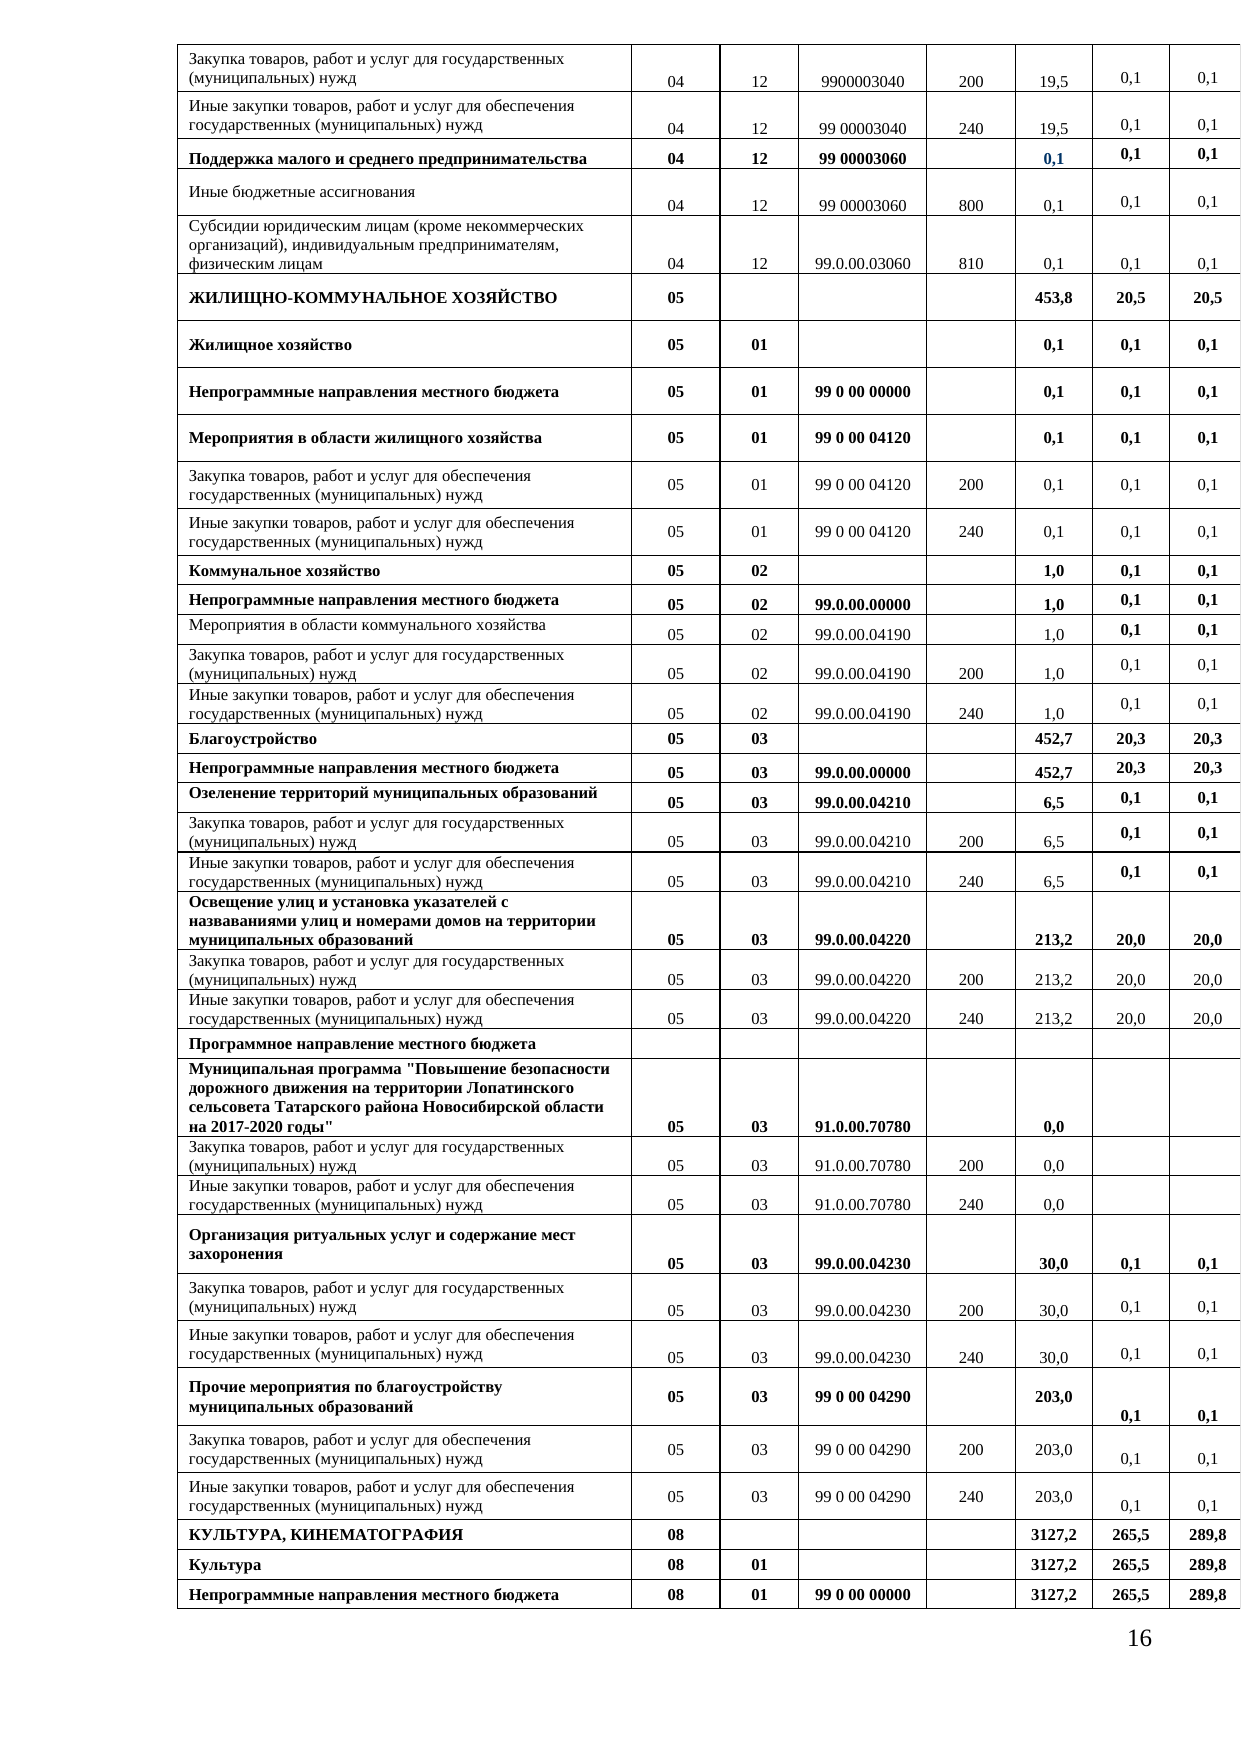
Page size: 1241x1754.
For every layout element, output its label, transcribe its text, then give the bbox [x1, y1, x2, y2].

table_cell 99 0 00 04120 [799, 462, 926, 508]
table_cell 91.0.00.70780 [799, 1137, 926, 1175]
table_cell 0,1 [1170, 216, 1240, 273]
table_cell 0,1 [1170, 813, 1240, 851]
table_cell [927, 1215, 1015, 1273]
table_cell 20,3 [1170, 724, 1240, 752]
table_cell 19,5 [1016, 45, 1092, 91]
table_cell Непрограммные направления местного бюджета [178, 754, 631, 782]
table_cell 0,1 [1170, 645, 1240, 683]
table_cell Непрограммные направления местного бюджета [178, 368, 631, 414]
table_cell Жилищное хозяйство [178, 321, 631, 367]
table_cell [927, 615, 1015, 644]
table_cell 3127,2 [1016, 1580, 1092, 1608]
table_cell 05 [632, 783, 719, 812]
table_cell 0,1 [1170, 321, 1240, 367]
table_cell Иные закупки товаров, работ и услуг для обеспечения государственных (муниципальных) нужд [178, 1473, 631, 1519]
table_cell 20,3 [1093, 724, 1169, 752]
table_cell [799, 1029, 926, 1058]
table_cell Благоустройство [178, 724, 631, 752]
table_cell 240 [927, 990, 1015, 1028]
table_cell 0,1 [1093, 1368, 1169, 1425]
table_cell 03 [721, 783, 798, 812]
table_cell Коммунальное хозяйство [178, 556, 631, 584]
table_cell 05 [632, 274, 719, 320]
table_cell [927, 321, 1015, 367]
table_cell [1016, 1029, 1092, 1058]
table_cell 05 [632, 813, 719, 851]
table_cell [799, 1550, 926, 1578]
table_cell 265,5 [1093, 1580, 1169, 1608]
table_cell Непрограммные направления местного бюджета [178, 585, 631, 614]
table_cell 99 00003040 [799, 92, 926, 138]
table_cell Закупка товаров, работ и услуг для государственных (муниципальных) нужд [178, 813, 631, 851]
table_cell 05 [632, 585, 719, 614]
table_cell 03 [721, 990, 798, 1028]
table_cell [721, 1029, 798, 1058]
table_cell 99.0.00.04190 [799, 615, 926, 644]
table_cell 0,1 [1170, 462, 1240, 508]
table_cell 05 [632, 684, 719, 723]
table_cell [927, 1580, 1015, 1608]
table_cell [927, 754, 1015, 782]
table_cell 04 [632, 92, 719, 138]
table_cell [1170, 1176, 1240, 1214]
table_cell 99.0.00.03060 [799, 216, 926, 273]
table_cell 0,0 [1016, 1059, 1092, 1136]
table_cell 05 [632, 1321, 719, 1367]
table_cell 0,1 [1093, 1215, 1169, 1273]
table_cell 0,0 [1016, 1176, 1092, 1214]
table_cell 03 [721, 1059, 798, 1136]
table_cell 30,0 [1016, 1321, 1092, 1367]
table_cell [721, 1520, 798, 1549]
table_cell 08 [632, 1580, 719, 1608]
table_cell 213,2 [1016, 892, 1092, 949]
table_cell [632, 1029, 719, 1058]
table_cell Иные закупки товаров, работ и услуг для обеспечения государственных (муниципальных) нужд [178, 853, 631, 891]
table_cell 99.0.00.04230 [799, 1215, 926, 1273]
table_cell 0,1 [1093, 1473, 1169, 1519]
table_cell 0,1 [1093, 615, 1169, 644]
table_cell 289,8 [1170, 1520, 1240, 1549]
table_cell 0,1 [1170, 92, 1240, 138]
table_cell 19,5 [1016, 92, 1092, 138]
table_cell [799, 724, 926, 752]
table_cell 05 [632, 645, 719, 683]
table_cell [927, 1368, 1015, 1425]
table_cell 200 [927, 645, 1015, 683]
table_cell 200 [927, 813, 1015, 851]
table_cell [927, 724, 1015, 752]
table_cell 02 [721, 585, 798, 614]
table_cell 05 [632, 509, 719, 554]
table_cell 240 [927, 684, 1015, 723]
table_cell Закупка товаров, работ и услуг для государственных (муниципальных) нужд [178, 1137, 631, 1175]
table_cell 99.0.00.04230 [799, 1321, 926, 1367]
table_cell 03 [721, 724, 798, 752]
table_cell 200 [927, 45, 1015, 91]
table_cell 0,1 [1016, 368, 1092, 414]
table_cell 9900003040 [799, 45, 926, 91]
table_cell [927, 585, 1015, 614]
table_cell 05 [632, 1274, 719, 1320]
table_cell 0,1 [1093, 1274, 1169, 1320]
table_cell [799, 556, 926, 584]
table_cell 0,1 [1170, 1321, 1240, 1367]
table_cell 0,1 [1093, 684, 1169, 723]
table_cell 02 [721, 556, 798, 584]
table_cell Закупка товаров, работ и услуг для государственных (муниципальных) нужд [178, 45, 631, 91]
table_cell 0,1 [1016, 321, 1092, 367]
table_cell 99 0 00 04120 [799, 415, 926, 461]
table_cell 240 [927, 1473, 1015, 1519]
table_cell 200 [927, 1426, 1015, 1472]
table_cell 99.0.00.04220 [799, 950, 926, 989]
table_cell 0,1 [1170, 615, 1240, 644]
table_cell 0,1 [1093, 1426, 1169, 1472]
table_cell 1,0 [1016, 556, 1092, 584]
table_cell 0,1 [1093, 45, 1169, 91]
table_cell Освещение улиц и установка указателей с назваваниями улиц и номерами домов на территории муниципальных образований [178, 892, 631, 949]
table_cell 20,0 [1170, 990, 1240, 1028]
table_cell Организация ритуальных услуг и содержание мест захоронения [178, 1215, 631, 1273]
table_cell 203,0 [1016, 1368, 1092, 1425]
table_cell [799, 274, 926, 320]
table_cell [1093, 1176, 1169, 1214]
table_cell 05 [632, 1059, 719, 1136]
table_cell Закупка товаров, работ и услуг для государственных (муниципальных) нужд [178, 1274, 631, 1320]
table_cell 99 0 00 00000 [799, 368, 926, 414]
table_cell 30,0 [1016, 1274, 1092, 1320]
table_cell 99 00003060 [799, 139, 926, 168]
table_cell 01 [721, 462, 798, 508]
table_cell 99.0.00.04190 [799, 684, 926, 723]
table_cell 08 [632, 1550, 719, 1578]
table_cell Озеленение территорий муниципальных образований [178, 783, 631, 812]
table_cell 05 [632, 892, 719, 949]
table_cell 99 0 00 04290 [799, 1426, 926, 1472]
table_cell 20,0 [1093, 892, 1169, 949]
table_cell Иные закупки товаров, работ и услуг для обеспечения государственных (муниципальных) нужд [178, 990, 631, 1028]
table_cell [1093, 1059, 1169, 1136]
table_cell 05 [632, 1368, 719, 1425]
table_cell 240 [927, 92, 1015, 138]
table_cell 240 [927, 853, 1015, 891]
table_cell 12 [721, 139, 798, 168]
table_cell 05 [632, 1137, 719, 1175]
table_cell 99.0.00.04210 [799, 813, 926, 851]
table_cell 0,1 [1016, 509, 1092, 554]
table_cell 0,1 [1093, 813, 1169, 851]
table_cell [927, 1059, 1015, 1136]
table_cell 04 [632, 45, 719, 91]
table_cell 03 [721, 1137, 798, 1175]
table_cell 05 [632, 615, 719, 644]
table_cell 99.0.00.04230 [799, 1274, 926, 1320]
table_cell 200 [927, 1137, 1015, 1175]
table_cell 05 [632, 1215, 719, 1273]
table_cell 99.0.00.04220 [799, 892, 926, 949]
table_cell 289,8 [1170, 1550, 1240, 1578]
table_cell 05 [632, 368, 719, 414]
table_cell 0,1 [1170, 556, 1240, 584]
table_cell Программное направление местного бюджета [178, 1029, 631, 1058]
table_cell [1093, 1137, 1169, 1175]
table_cell 12 [721, 216, 798, 273]
table_cell 0,1 [1170, 783, 1240, 812]
table_cell Субсидии юридическим лицам (кроме некоммерческих организаций), индивидуальным предпринимателям, физическим лицам [178, 216, 631, 273]
table_cell 99.0.00.00000 [799, 754, 926, 782]
table_cell КУЛЬТУРА, КИНЕМАТОГРАФИЯ [178, 1520, 631, 1549]
table_cell [927, 783, 1015, 812]
table_cell 1,0 [1016, 585, 1092, 614]
table_cell [927, 368, 1015, 414]
table_cell 0,1 [1170, 1274, 1240, 1320]
table_cell 453,8 [1016, 274, 1092, 320]
table_cell 0,1 [1016, 415, 1092, 461]
table_cell 1,0 [1016, 615, 1092, 644]
table_cell [927, 1550, 1015, 1578]
table_cell Непрограммные направления местного бюджета [178, 1580, 631, 1608]
table_cell [927, 139, 1015, 168]
table_cell 0,1 [1170, 1215, 1240, 1273]
table_cell 0,1 [1170, 1426, 1240, 1472]
table_cell Закупка товаров, работ и услуг для обеспечения государственных (муниципальных) нужд [178, 1426, 631, 1472]
table_cell 0,1 [1170, 1473, 1240, 1519]
table_cell Иные закупки товаров, работ и услуг для обеспечения государственных (муниципальных) нужд [178, 1176, 631, 1214]
table_cell 20,5 [1170, 274, 1240, 320]
table_cell [927, 1029, 1015, 1058]
table_cell 99 0 00 00000 [799, 1580, 926, 1608]
table_cell 1,0 [1016, 684, 1092, 723]
table_cell Закупка товаров, работ и услуг для государственных (муниципальных) нужд [178, 950, 631, 989]
table_cell 03 [721, 1274, 798, 1320]
table_cell 0,1 [1016, 169, 1092, 215]
table_cell 200 [927, 950, 1015, 989]
table_cell 99 0 00 04290 [799, 1473, 926, 1519]
table_cell 99 0 00 04290 [799, 1368, 926, 1425]
table_cell 05 [632, 321, 719, 367]
table_cell 04 [632, 139, 719, 168]
table_cell 91.0.00.70780 [799, 1176, 926, 1214]
table_cell Иные закупки товаров, работ и услуг для обеспечения государственных (муниципальных) нужд [178, 684, 631, 723]
table_cell 213,2 [1016, 990, 1092, 1028]
table_cell [721, 274, 798, 320]
table_cell 289,8 [1170, 1580, 1240, 1608]
table_cell 01 [721, 1580, 798, 1608]
table_cell 3127,2 [1016, 1550, 1092, 1578]
table_cell 0,1 [1093, 415, 1169, 461]
table_cell 01 [721, 321, 798, 367]
table_cell 99.0.00.00000 [799, 585, 926, 614]
table_cell 99.0.00.04190 [799, 645, 926, 683]
table_cell 0,1 [1093, 645, 1169, 683]
table_cell Иные закупки товаров, работ и услуг для обеспечения государственных (муниципальных) нужд [178, 1321, 631, 1367]
table_cell Закупка товаров, работ и услуг для государственных (муниципальных) нужд [178, 645, 631, 683]
table_cell 03 [721, 1473, 798, 1519]
table_cell Иные закупки товаров, работ и услуг для обеспечения государственных (муниципальных) нужд [178, 509, 631, 554]
table_cell [1170, 1137, 1240, 1175]
table_cell 6,5 [1016, 853, 1092, 891]
table_cell 99 00003060 [799, 169, 926, 215]
table_cell 0,1 [1093, 368, 1169, 414]
table_cell 05 [632, 724, 719, 752]
table_cell Муниципальная программа "Повышение безопасности дорожного движения на территории Лопатинского сельсовета Татарского района Новосибирской области на 2017-2020 годы" [178, 1059, 631, 1136]
table_cell 99.0.00.04210 [799, 853, 926, 891]
table_cell [1170, 1029, 1240, 1058]
table_cell 20,3 [1170, 754, 1240, 782]
table_cell 99.0.00.04210 [799, 783, 926, 812]
table_cell 08 [632, 1520, 719, 1549]
table_cell [799, 1520, 926, 1549]
table_cell [927, 1520, 1015, 1549]
table_cell 05 [632, 990, 719, 1028]
table_cell [799, 321, 926, 367]
table_cell 0,1 [1093, 783, 1169, 812]
table_cell 03 [721, 853, 798, 891]
table_cell [927, 556, 1015, 584]
table_cell 20,0 [1170, 950, 1240, 989]
table_cell 05 [632, 556, 719, 584]
table_cell ЖИЛИЩНО-КОММУНАЛЬНОЕ ХОЗЯЙСТВО [178, 274, 631, 320]
table_cell Поддержка малого и среднего предпринимательства [178, 139, 631, 168]
table_cell [927, 274, 1015, 320]
table_cell 03 [721, 1426, 798, 1472]
table_cell 0,1 [1093, 853, 1169, 891]
table_cell 0,1 [1093, 321, 1169, 367]
table_cell 02 [721, 684, 798, 723]
table_cell 12 [721, 45, 798, 91]
table_cell 0,1 [1093, 585, 1169, 614]
table_cell Мероприятия в области коммунального хозяйства [178, 615, 631, 644]
table_cell 0,1 [1170, 415, 1240, 461]
table_cell 91.0.00.70780 [799, 1059, 926, 1136]
table_cell Мероприятия в области жилищного хозяйства [178, 415, 631, 461]
table_cell 05 [632, 853, 719, 891]
table_cell Прочие мероприятия по благоустройству муниципальных образований [178, 1368, 631, 1425]
table_cell 0,1 [1093, 92, 1169, 138]
table_cell Закупка товаров, работ и услуг для обеспечения государственных (муниципальных) нужд [178, 462, 631, 508]
table_cell Культура [178, 1550, 631, 1578]
table_cell 03 [721, 950, 798, 989]
table_cell 03 [721, 1321, 798, 1367]
table_cell 0,1 [1016, 139, 1092, 168]
table_cell 05 [632, 754, 719, 782]
table_cell 04 [632, 216, 719, 273]
table_cell 03 [721, 813, 798, 851]
table_cell 03 [721, 754, 798, 782]
table_cell 03 [721, 892, 798, 949]
table_cell 240 [927, 1176, 1015, 1214]
table_cell 0,1 [1093, 169, 1169, 215]
table_cell 20,5 [1093, 274, 1169, 320]
table_cell 0,1 [1016, 216, 1092, 273]
table_cell 99.0.00.04220 [799, 990, 926, 1028]
table_cell 452,7 [1016, 724, 1092, 752]
table_cell 0,1 [1170, 853, 1240, 891]
table_cell 0,1 [1170, 585, 1240, 614]
table_cell 0,1 [1170, 684, 1240, 723]
table_cell [1170, 1059, 1240, 1136]
table_cell 02 [721, 645, 798, 683]
table_cell 05 [632, 415, 719, 461]
table_cell 0,1 [1093, 216, 1169, 273]
table_cell 0,1 [1093, 462, 1169, 508]
table_cell 05 [632, 1473, 719, 1519]
table_cell 01 [721, 368, 798, 414]
table_cell 240 [927, 1321, 1015, 1367]
table_cell 203,0 [1016, 1473, 1092, 1519]
table_cell 01 [721, 415, 798, 461]
table_cell 30,0 [1016, 1215, 1092, 1273]
table_cell 20,0 [1170, 892, 1240, 949]
table_cell 810 [927, 216, 1015, 273]
table_cell 0,1 [1170, 139, 1240, 168]
table_cell 1,0 [1016, 645, 1092, 683]
table_cell 0,1 [1170, 368, 1240, 414]
table_cell 0,1 [1170, 509, 1240, 554]
table_cell 265,5 [1093, 1520, 1169, 1549]
table_cell 0,1 [1093, 1321, 1169, 1367]
table_cell 6,5 [1016, 783, 1092, 812]
table_cell 03 [721, 1368, 798, 1425]
table_cell 0,1 [1093, 556, 1169, 584]
table_cell 203,0 [1016, 1426, 1092, 1472]
table_cell 0,1 [1093, 509, 1169, 554]
table_cell 01 [721, 1550, 798, 1578]
table_cell 12 [721, 169, 798, 215]
table_cell 3127,2 [1016, 1520, 1092, 1549]
table_cell 20,3 [1093, 754, 1169, 782]
table_cell 240 [927, 509, 1015, 554]
table_cell 0,1 [1016, 462, 1092, 508]
table_cell 0,1 [1170, 1368, 1240, 1425]
table_cell 99 0 00 04120 [799, 509, 926, 554]
table_cell 12 [721, 92, 798, 138]
table_cell 05 [632, 1176, 719, 1214]
table_cell 265,5 [1093, 1550, 1169, 1578]
table_cell 213,2 [1016, 950, 1092, 989]
table_cell 0,1 [1170, 45, 1240, 91]
table_cell 0,0 [1016, 1137, 1092, 1175]
table_cell 452,7 [1016, 754, 1092, 782]
table_cell 05 [632, 1426, 719, 1472]
table_cell 0,1 [1170, 169, 1240, 215]
table_cell Иные бюджетные ассигнования [178, 169, 631, 215]
table_cell [927, 415, 1015, 461]
table_cell 200 [927, 462, 1015, 508]
table_cell [1093, 1029, 1169, 1058]
table_cell 800 [927, 169, 1015, 215]
table_cell 05 [632, 462, 719, 508]
table_cell [927, 892, 1015, 949]
table_cell 05 [632, 950, 719, 989]
table_cell 03 [721, 1215, 798, 1273]
table_cell 03 [721, 1176, 798, 1214]
table_cell 01 [721, 509, 798, 554]
table_cell 04 [632, 169, 719, 215]
table_cell 20,0 [1093, 990, 1169, 1028]
table_cell 02 [721, 615, 798, 644]
table_cell 0,1 [1093, 139, 1169, 168]
table_cell 200 [927, 1274, 1015, 1320]
table_cell 20,0 [1093, 950, 1169, 989]
table_cell Иные закупки товаров, работ и услуг для обеспечения государственных (муниципальных) нужд [178, 92, 631, 138]
table_cell 6,5 [1016, 813, 1092, 851]
